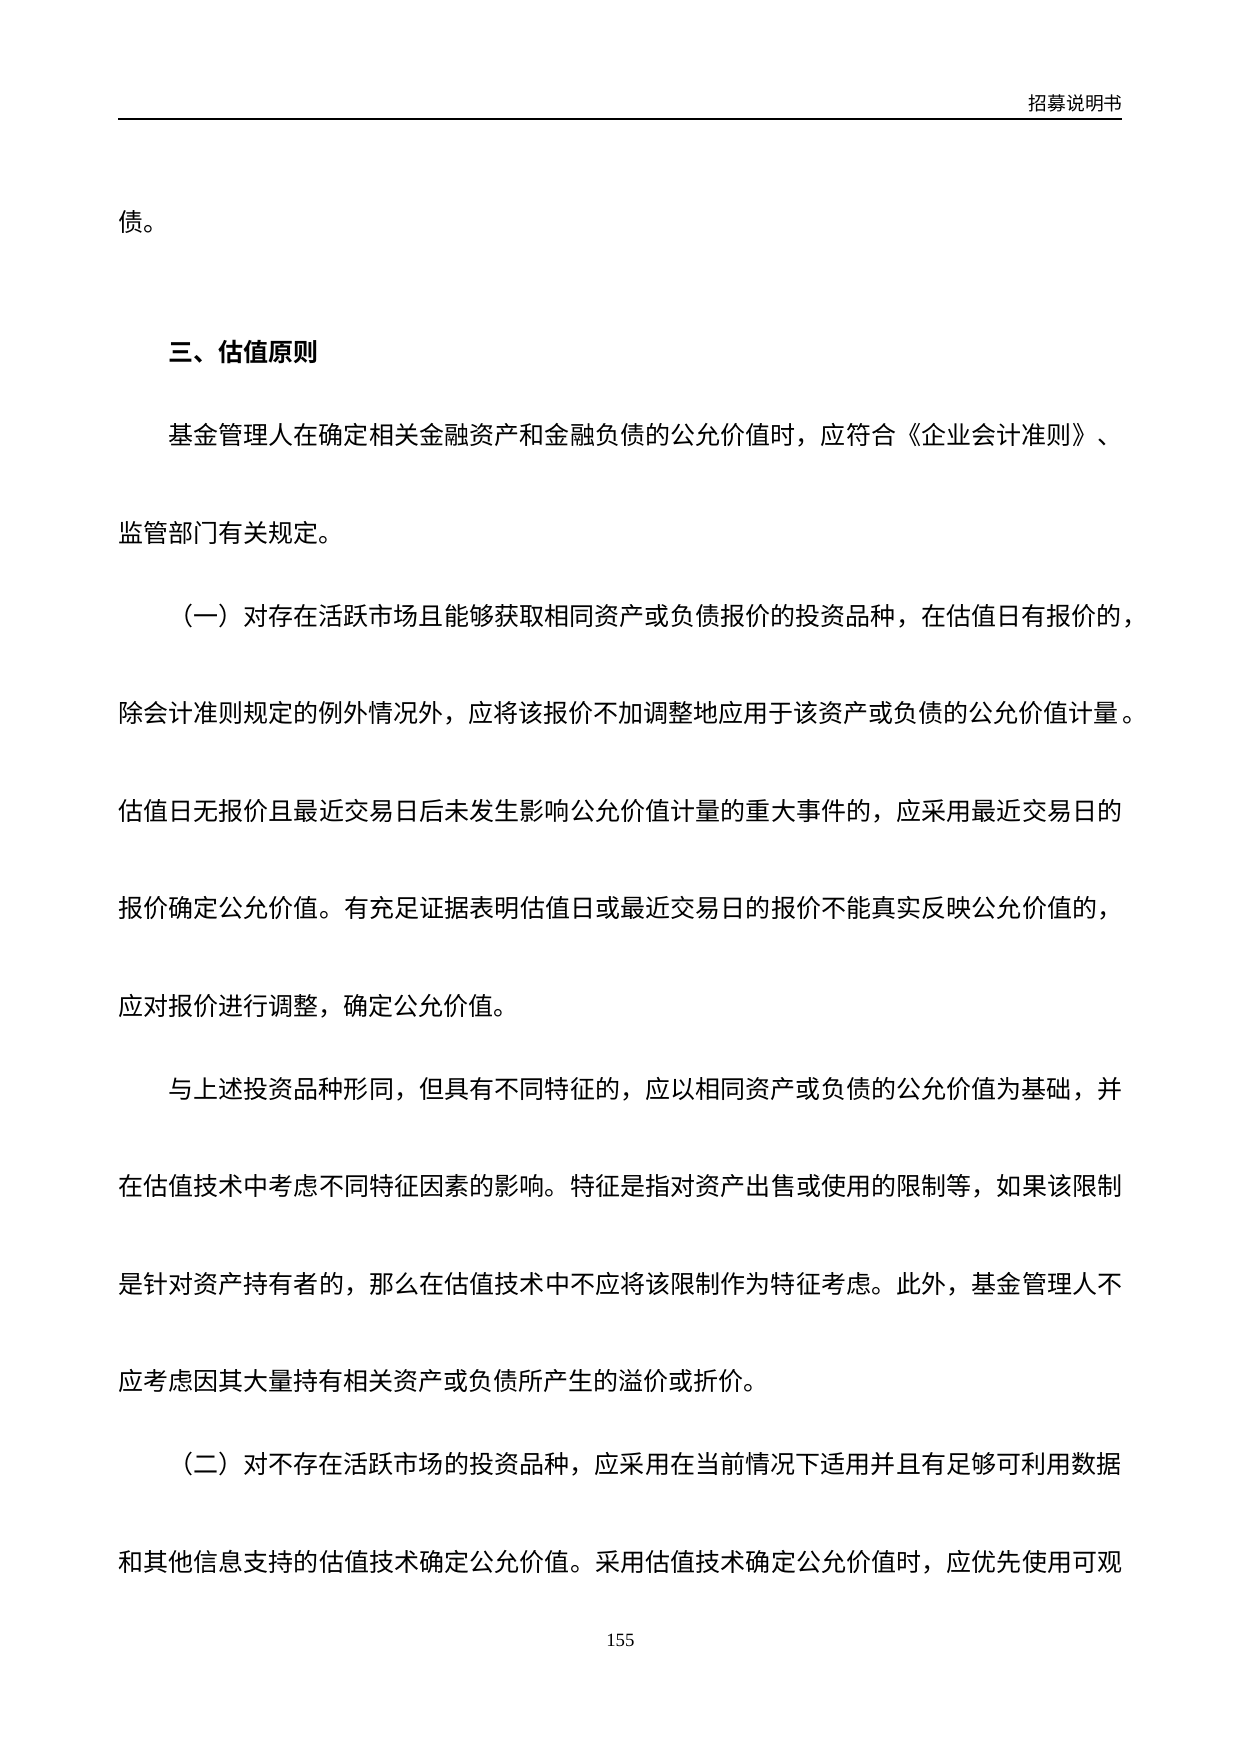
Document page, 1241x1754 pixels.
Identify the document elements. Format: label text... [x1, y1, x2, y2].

text 与上述投资品种形同，但具有不同特征的，应以相同资产或负债的公允价值为基础，并在估值技术中考虑不同特征因素的影响。特征是指对资产出售或使用的限制等，如果该限制是针对资产持有者的，那么在估值技术中不应将该限制作为特征考虑。此外，基金管理人不应考虑因其大量持有相关资产或负债所产生的溢价或折价。 [118, 1055, 1122, 1412]
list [118, 1431, 1122, 1593]
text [118, 188, 1122, 253]
list 对存在活跃市场且能够获取相同资产或负债报价的投资品种，在估值日有报价的，除会计准则规定的例外情况外，应将该报价不加调整地应用于该资产或负债的公允价值计量。估值日无报价且最近交易日后未发生影响公允价值计量的重大事件的，应采用最近交易日的报价确定公允价值。有充足证据表明估值日或最近交易日的报价不能真实反映公允价值的，应对报价进行调整，确定公允价值。 [118, 582, 1122, 1037]
text 三、估值原则 [118, 318, 1122, 383]
text 基金管理人在确定相关金融资产和金融负债的公允价值时，应符合《企业会计准则》、监管部门有关规定。 [118, 401, 1122, 564]
